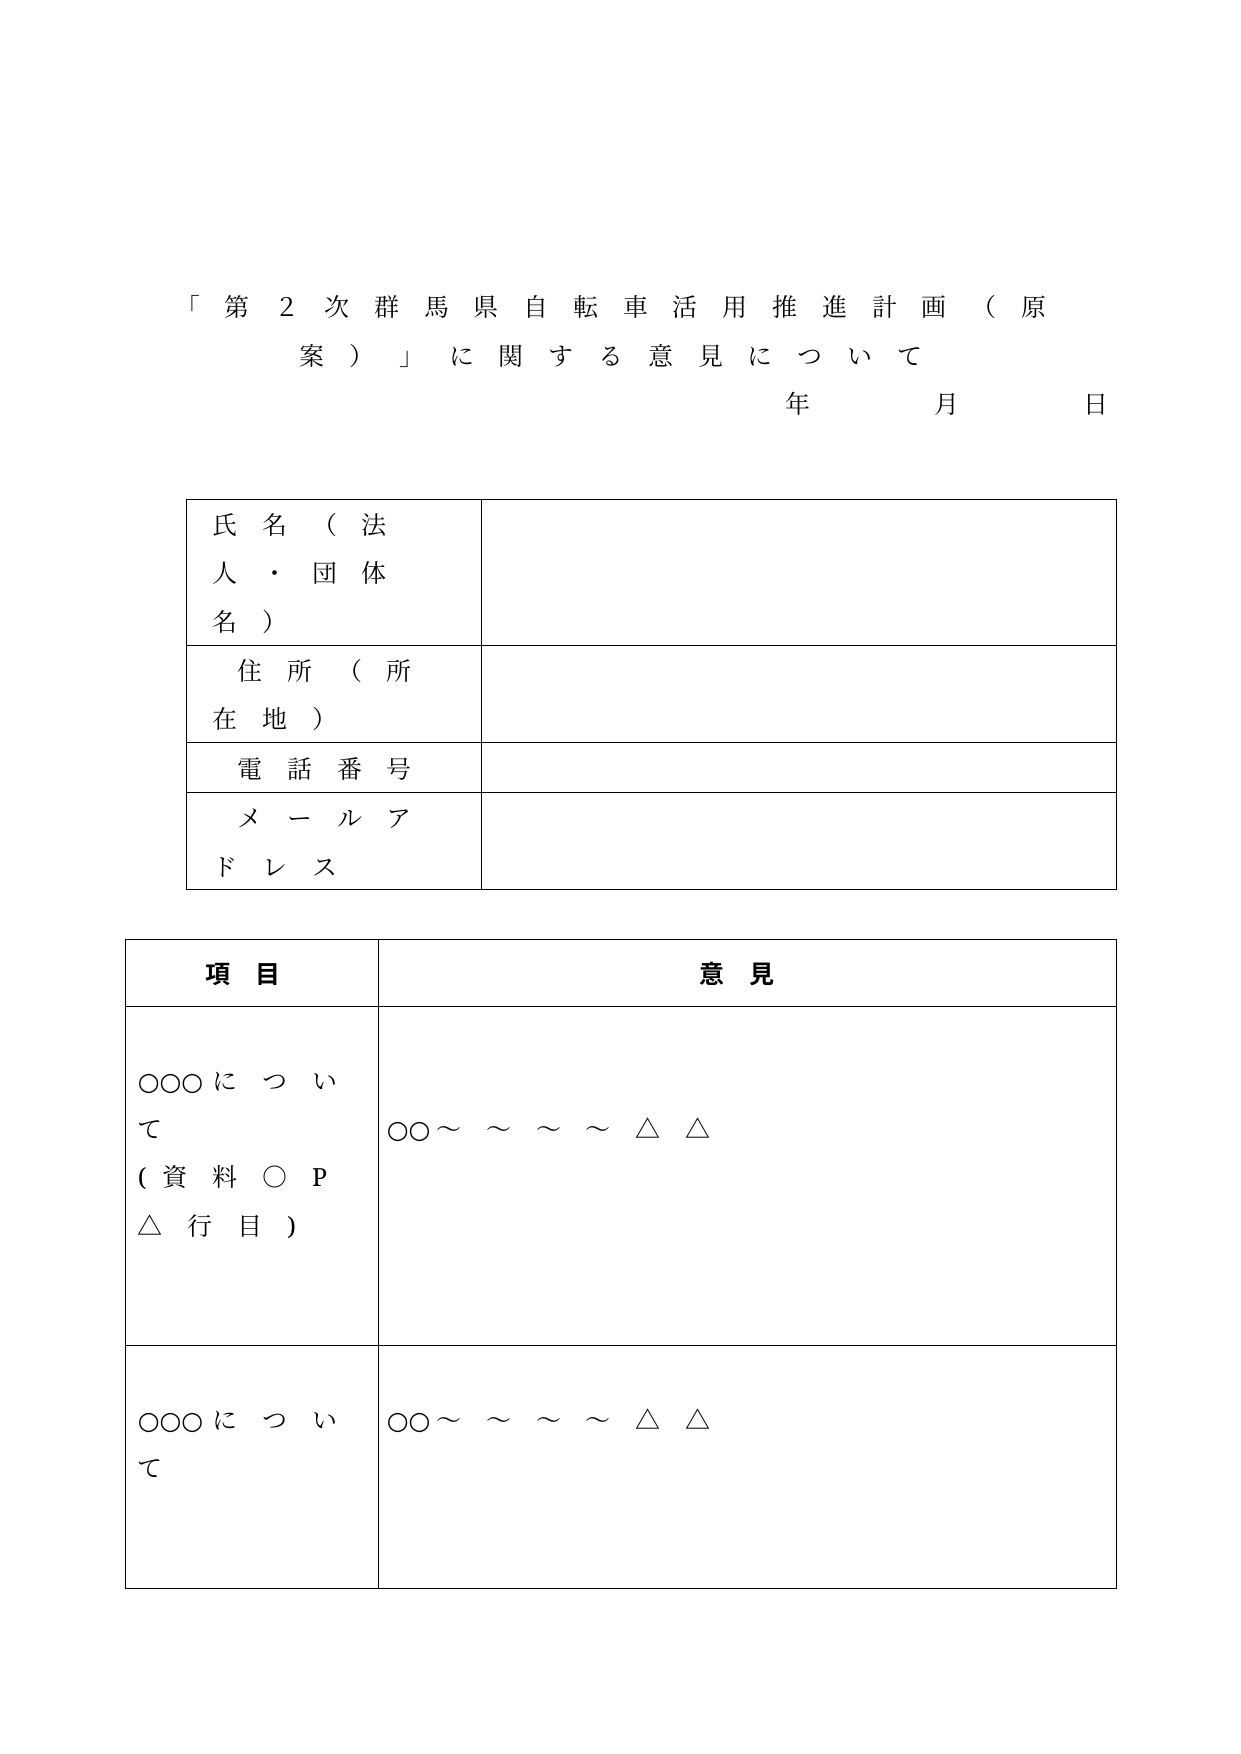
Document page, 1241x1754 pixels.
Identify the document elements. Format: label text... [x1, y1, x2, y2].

table_header 氏名（法人・団体名） [187, 500, 481, 644]
table_cell ○○○について [126, 1346, 378, 1588]
table_header [482, 500, 1116, 644]
table_cell 住所（所在地） [187, 646, 481, 742]
text 「第２次群馬県自転車活用推進計画（原案）」に関する意見について [113, 282, 1133, 378]
table_cell [482, 743, 1116, 792]
text 年 月 日 [113, 378, 1133, 427]
table_cell ○○○について (資料○P △行目) [126, 1007, 378, 1345]
table_cell ○○～～～～△△ [379, 1007, 1116, 1345]
table_cell ○○～～～～△△ [379, 1346, 1116, 1588]
table_header 意見 [379, 940, 1116, 1006]
table_cell [482, 646, 1116, 742]
table_cell メールアドレス [187, 793, 481, 889]
table_header 項目 [126, 940, 378, 1006]
table_cell 電話番号 [187, 743, 481, 792]
table_cell [482, 793, 1116, 889]
